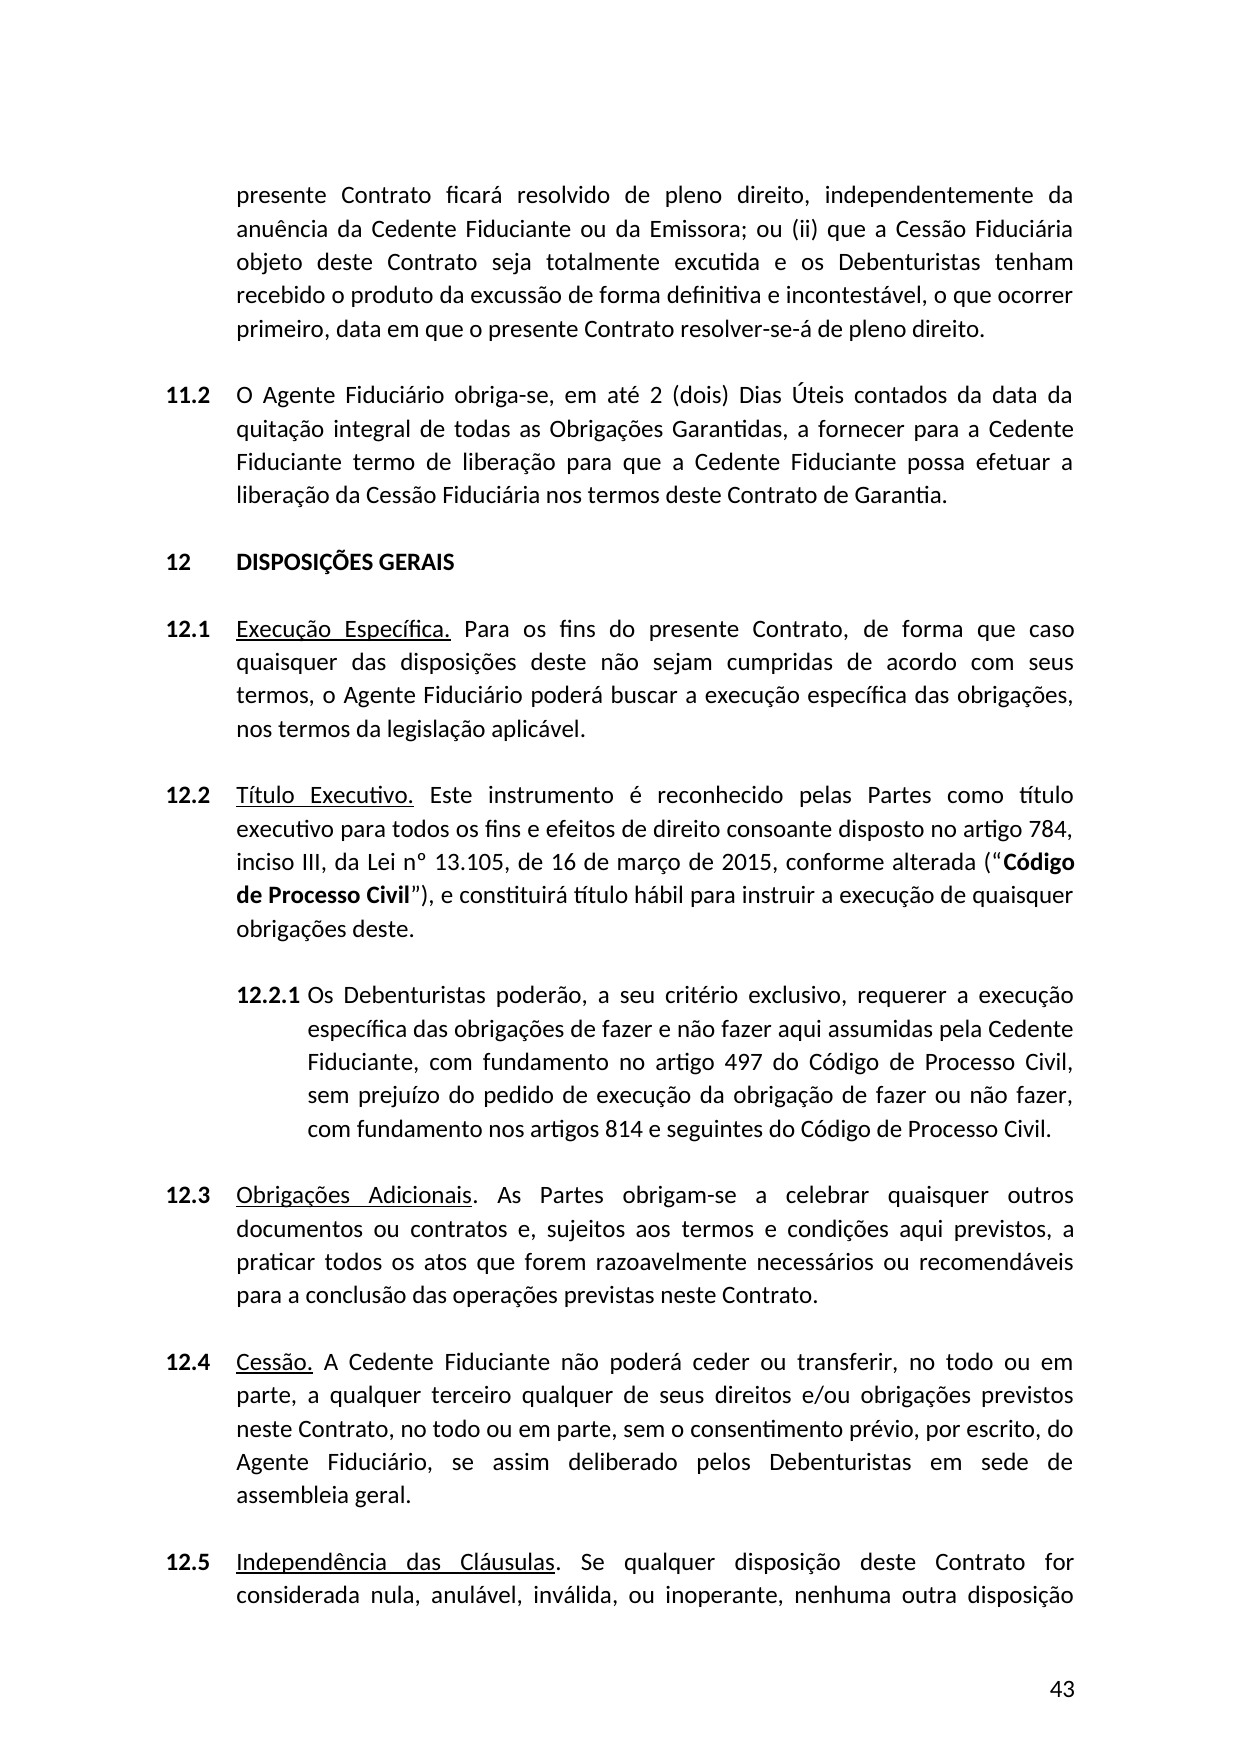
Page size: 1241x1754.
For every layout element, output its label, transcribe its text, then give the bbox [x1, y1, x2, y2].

text Título Executivo. Este instrumento é reconhecido pelas Partes como título executivo para todos os fins e efeitos de direito consoante disposto no artigo 784, inciso III, da Lei nº 13.105, de 16 de março de 2015, conforme alterada (“Código de Processo Civil”), e constituirá título hábil para instruir a execução de quaisquer obrigações deste. [165, 777, 1075, 944]
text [165, 1544, 1075, 1611]
text O Agente Fiduciário obriga-se, em até 2 (dois) Dias Úteis contados da data da quitação integral de todas as Obrigações Garantidas, a fornecer para a Cedente Fiduciante termo de liberação para que a Cedente Fiduciante possa efetuar a liberação da Cessão Fiduciária nos termos deste Contrato de Garantia. [165, 377, 1075, 511]
text DISPOSIÇÕES GERAIS [165, 544, 1075, 577]
text Obrigações Adicionais. As Partes obrigam-se a celebrar quaisquer outros documentos ou contratos e, sujeitos aos termos e condições aqui previstos, a praticar todos os atos que forem razoavelmente necessários ou recomendáveis para a conclusão das operações previstas neste Contrato. [165, 1177, 1075, 1311]
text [165, 177, 1075, 344]
text Cessão. A Cedente Fiduciante não poderá ceder ou transferir, no todo ou em parte, a qualquer terceiro qualquer de seus direitos e/ou obrigações previstos neste Contrato, no todo ou em parte, sem o consentimento prévio, por escrito, do Agente Fiduciário, se assim deliberado pelos Debenturistas em sede de assembleia geral. [165, 1344, 1075, 1511]
text Os Debenturistas poderão, a seu critério exclusivo, requerer a execução específica das obrigações de fazer e não fazer aqui assumidas pela Cedente Fiduciante, com fundamento no artigo 497 do Código de Processo Civil, sem prejuízo do pedido de execução da obrigação de fazer ou não fazer, com fundamento nos artigos 814 e seguintes do Código de Processo Civil. [236, 977, 1075, 1144]
text Execução Específica. Para os fins do presente Contrato, de forma que caso quaisquer das disposições deste não sejam cumpridas de acordo com seus termos, o Agente Fiduciário poderá buscar a execução específica das obrigações, nos termos da legislação aplicável. [165, 611, 1075, 744]
